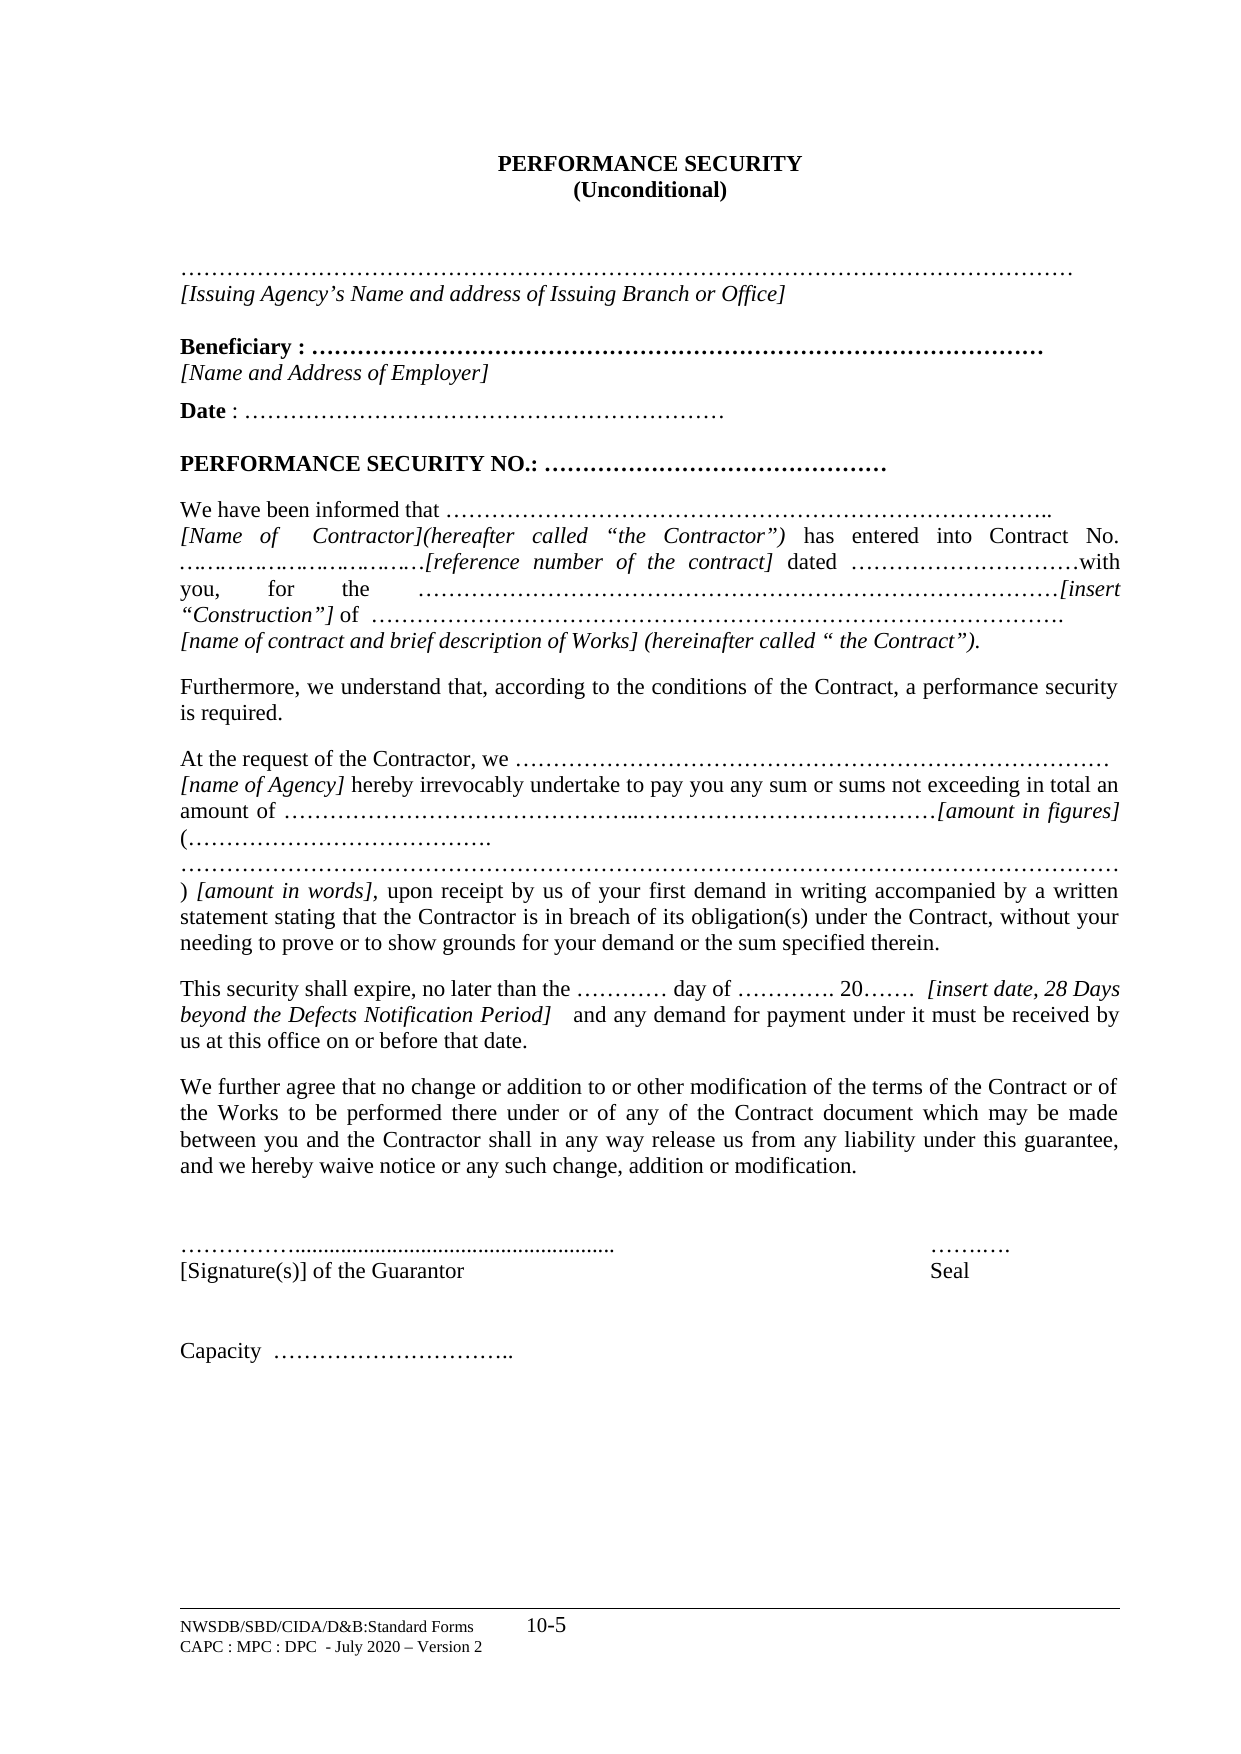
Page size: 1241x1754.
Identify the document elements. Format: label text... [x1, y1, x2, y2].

text At the request of the Contractor, we …………………………………………………………………… [180, 745, 1120, 771]
text ……………………………………………………………………………………………………… [Issuing Agency’s Name and address of Issuing Branch or Office] [180, 254, 1120, 306]
text [name of Agency] hereby irrevocably undertake to pay you any sum or sums not exceeding in total an amount of ………………………………………..…………………………………[amount in figures] (………………………………….……………………………………………………………………………………………………………) [amount in words], upon receipt by us of your first demand in writing accompanied by a written statement stating that the Contractor is in breach of its obligation(s) under the Contract, without your needing to prove or to show grounds for your demand or the sum specified therein. [180, 771, 1120, 956]
text PERFORMANCE SECURITY NO.: ……………………………………… [180, 450, 1120, 477]
text Beneficiary : …………………………………………………………………………………… [180, 333, 1120, 359]
text (Unconditional) [180, 176, 1120, 203]
text [Signature(s)] of the Guarantor Seal [180, 1258, 1120, 1284]
text We have been informed that …………………………………………………………………….. [180, 496, 1120, 522]
text PERFORMANCE SECURITY [180, 150, 1120, 176]
text [name of contract and brief description of Works] (hereinafter called “ the Contract”). [180, 627, 1120, 654]
text Capacity ………………………….. [180, 1337, 1120, 1363]
text [Name and Address of Employer] [180, 359, 1120, 386]
text ……………........................................................ …….…. [180, 1231, 1120, 1258]
text [Name of Contractor](hereafter called “the Contractor”) has entered into Contract No. ………………………………[reference number of the contract] dated …………………………with you, for the …………………………………………………………………………[insert “Construction”] of ………………………………………………………………………………. [180, 522, 1120, 627]
text We further agree that no change or addition to or other modification of the terms of the Contract or of the Works to be performed there under or of any of the Contract document which may be made between you and the Contractor shall in any way release us from any liability under this guarantee, and we hereby waive notice or any such change, addition or modification. [180, 1073, 1120, 1178]
text Date : ……………………………………………………… [180, 397, 1120, 424]
text Furthermore, we understand that, according to the conditions of the Contract, a performance security is required. [180, 673, 1120, 726]
text This security shall expire, no later than the ………… day of …………. 20……. [insert date, 28 Days beyond the Defects Notification Period] and any demand for payment under it must be received by us at this office on or before that date. [180, 975, 1120, 1054]
